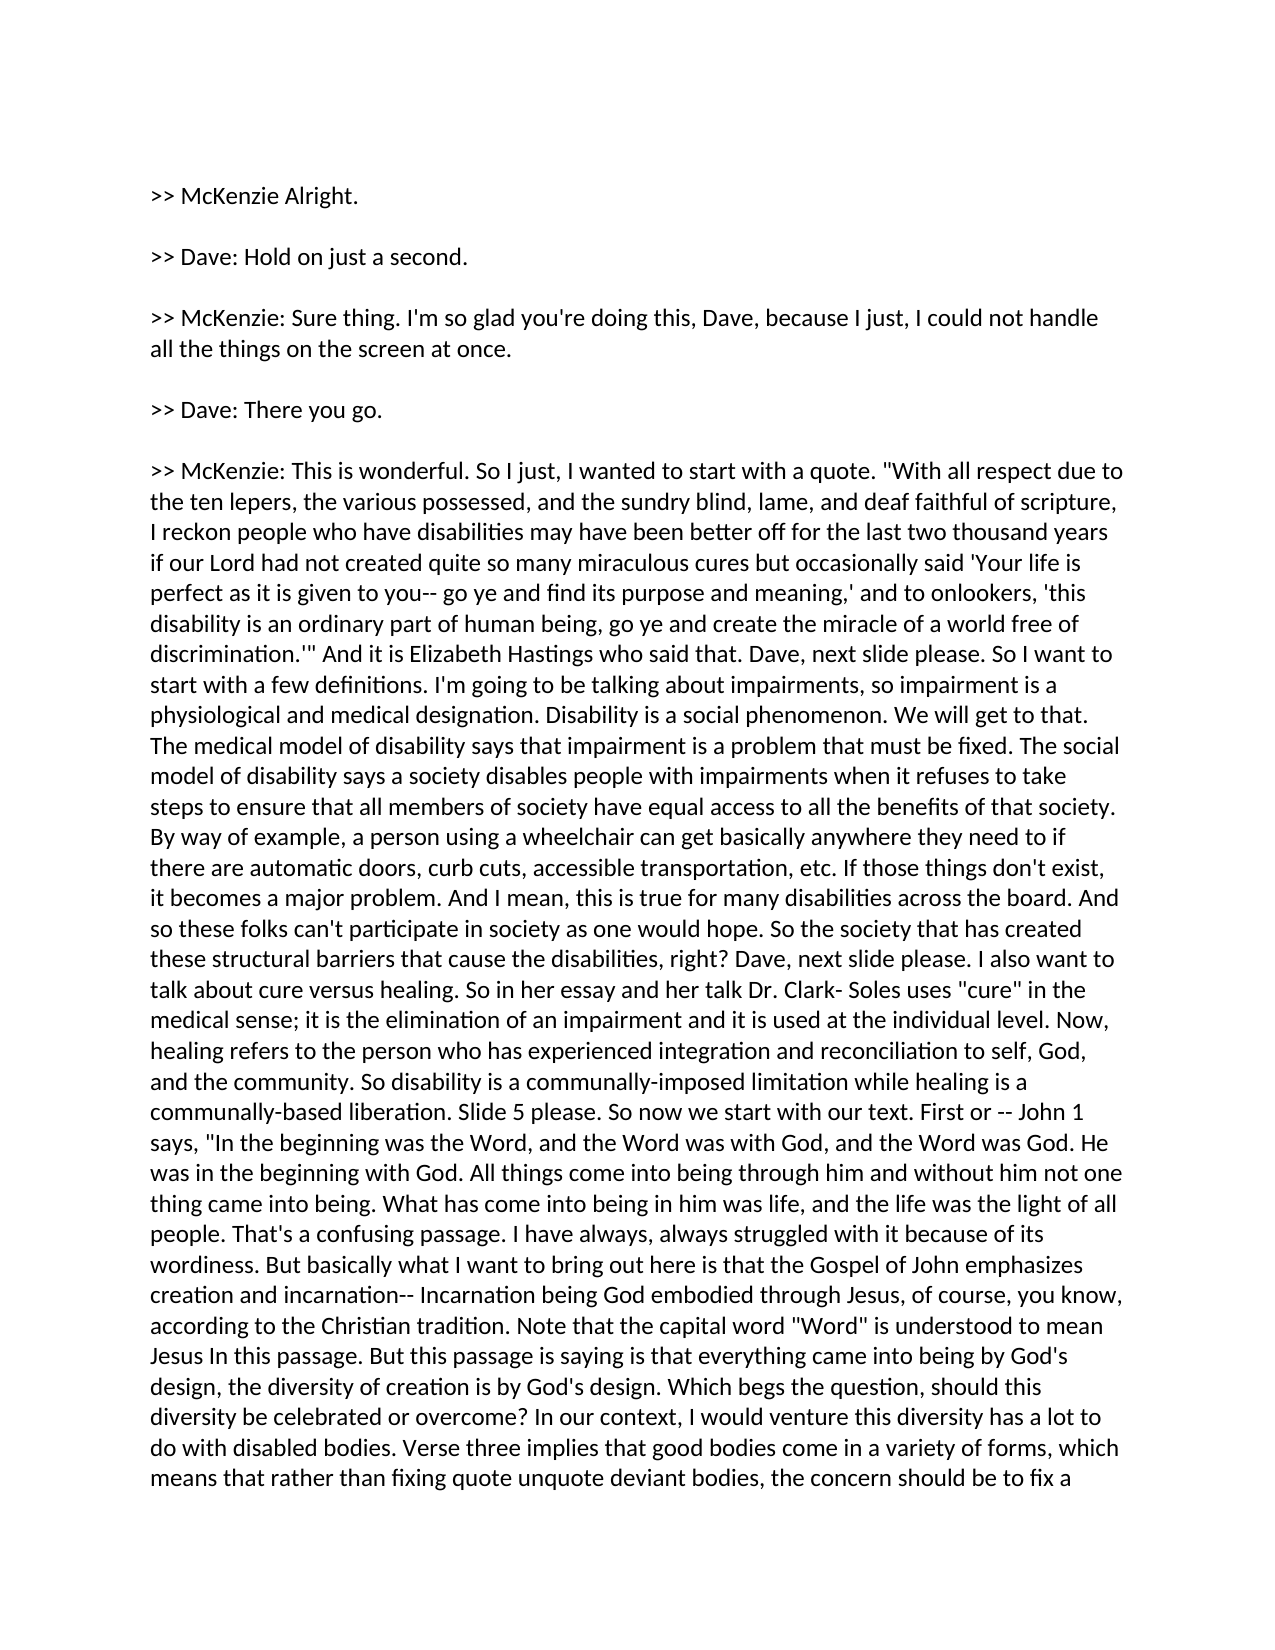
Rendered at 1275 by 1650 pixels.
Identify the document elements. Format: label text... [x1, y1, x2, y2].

text >> Dave: Hold on just a second. [150, 242, 1125, 272]
text >> McKenzie Alright. [150, 181, 1125, 211]
text >> Dave: There you go. [150, 394, 1125, 425]
text >> McKenzie: Sure thing. I'm so glad you're doing this, Dave, because I just, I could not handle all the things on the screen at once. [150, 303, 1125, 364]
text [150, 455, 1125, 1493]
